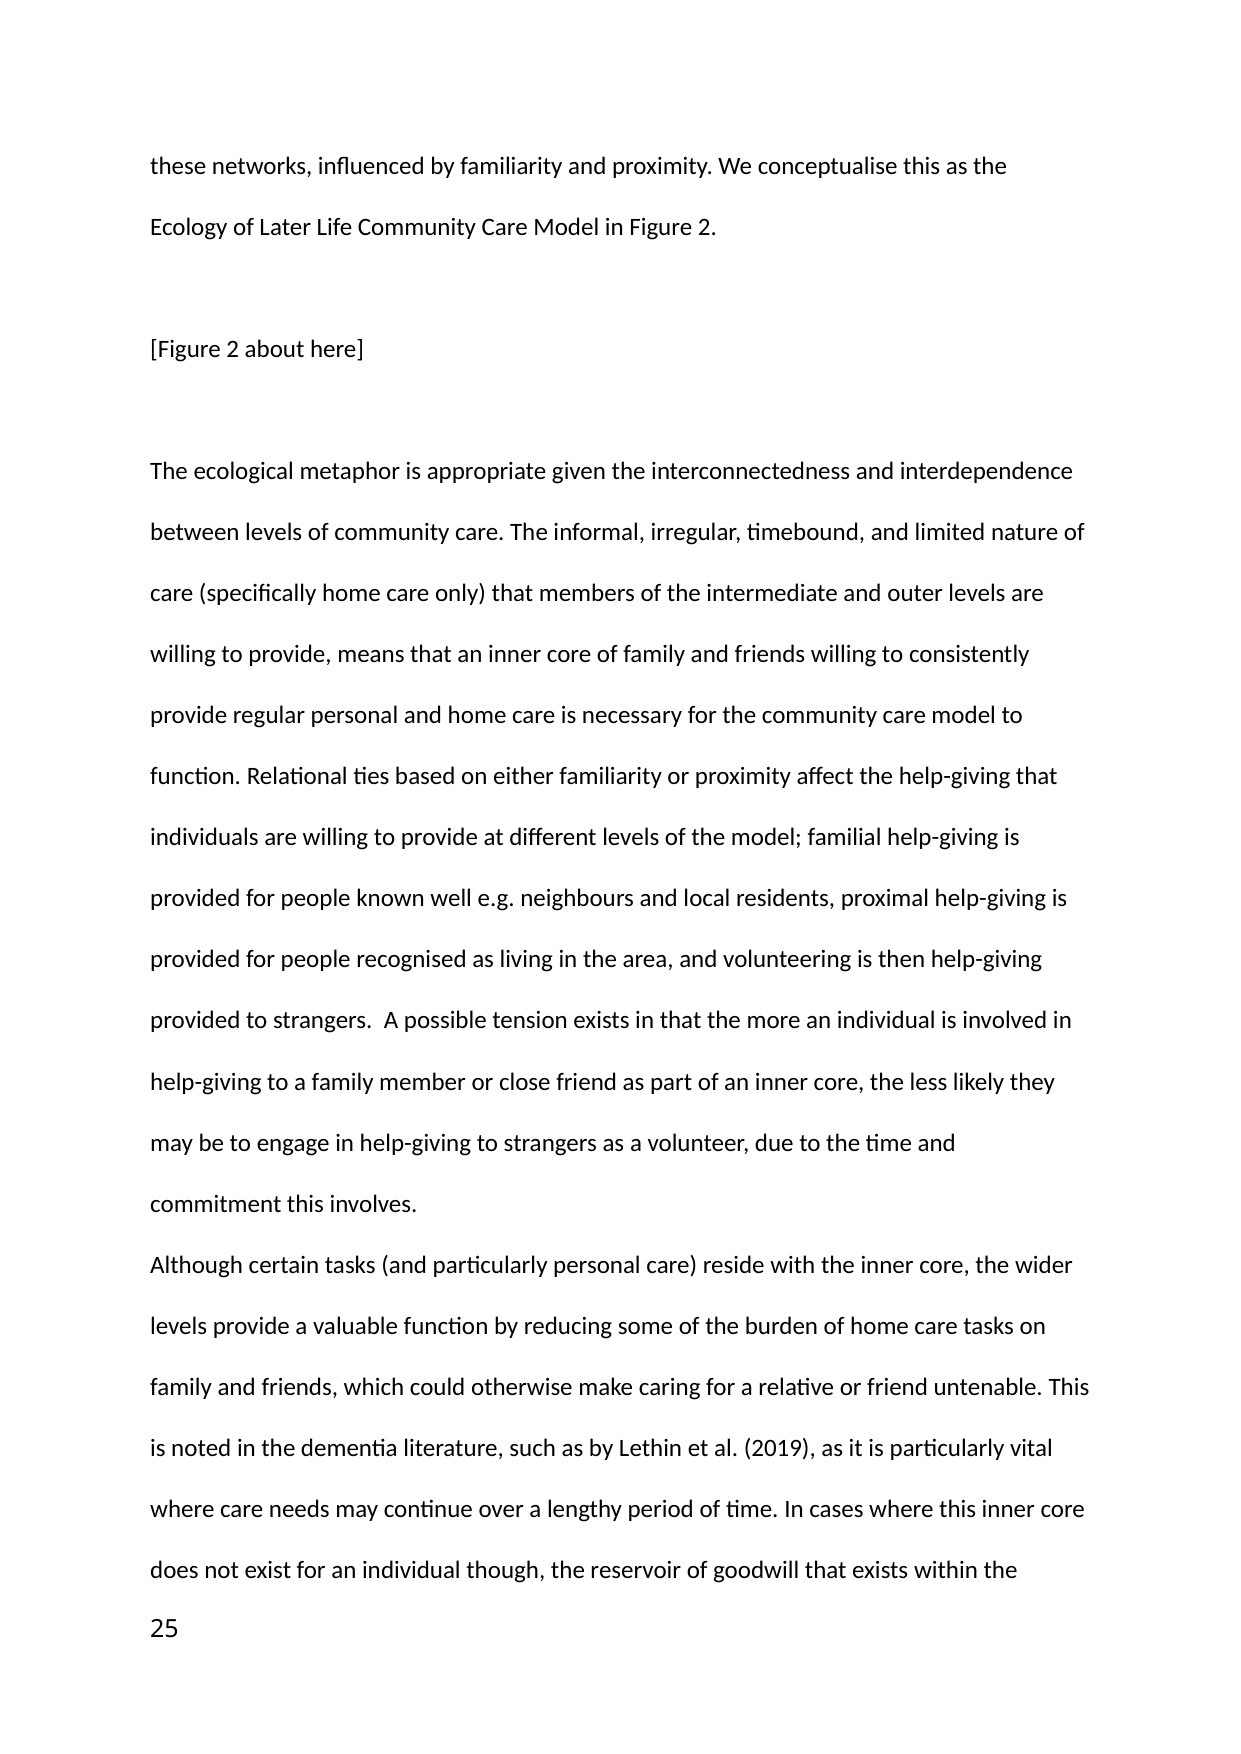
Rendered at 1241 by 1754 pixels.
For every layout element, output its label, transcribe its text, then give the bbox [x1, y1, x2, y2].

text The ecological metaphor is appropriate given the interconnectedness and interdependence between levels of community care. The informal, irregular, timebound, and limited nature of care (specifically home care only) that members of the intermediate and outer levels are willing to provide, means that an inner core of family and friends willing to consistently provide regular personal and home care is necessary for the community care model to function. Relational ties based on either familiarity or proximity affect the help-giving that individuals are willing to provide at different levels of the model; familial help-giving is provided for people known well e.g. neighbours and local residents, proximal help-giving is provided for people recognised as living in the area, and volunteering is then help-giving provided to strangers. A possible tension exists in that the more an individual is involved in help-giving to a family member or close friend as part of an inner core, the less likely they may be to engage in help-giving to strangers as a volunteer, due to the time and commitment this involves. [150, 455, 1090, 1218]
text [150, 1249, 1090, 1584]
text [150, 150, 1090, 242]
text [Figure 2 about here] [150, 333, 1090, 364]
